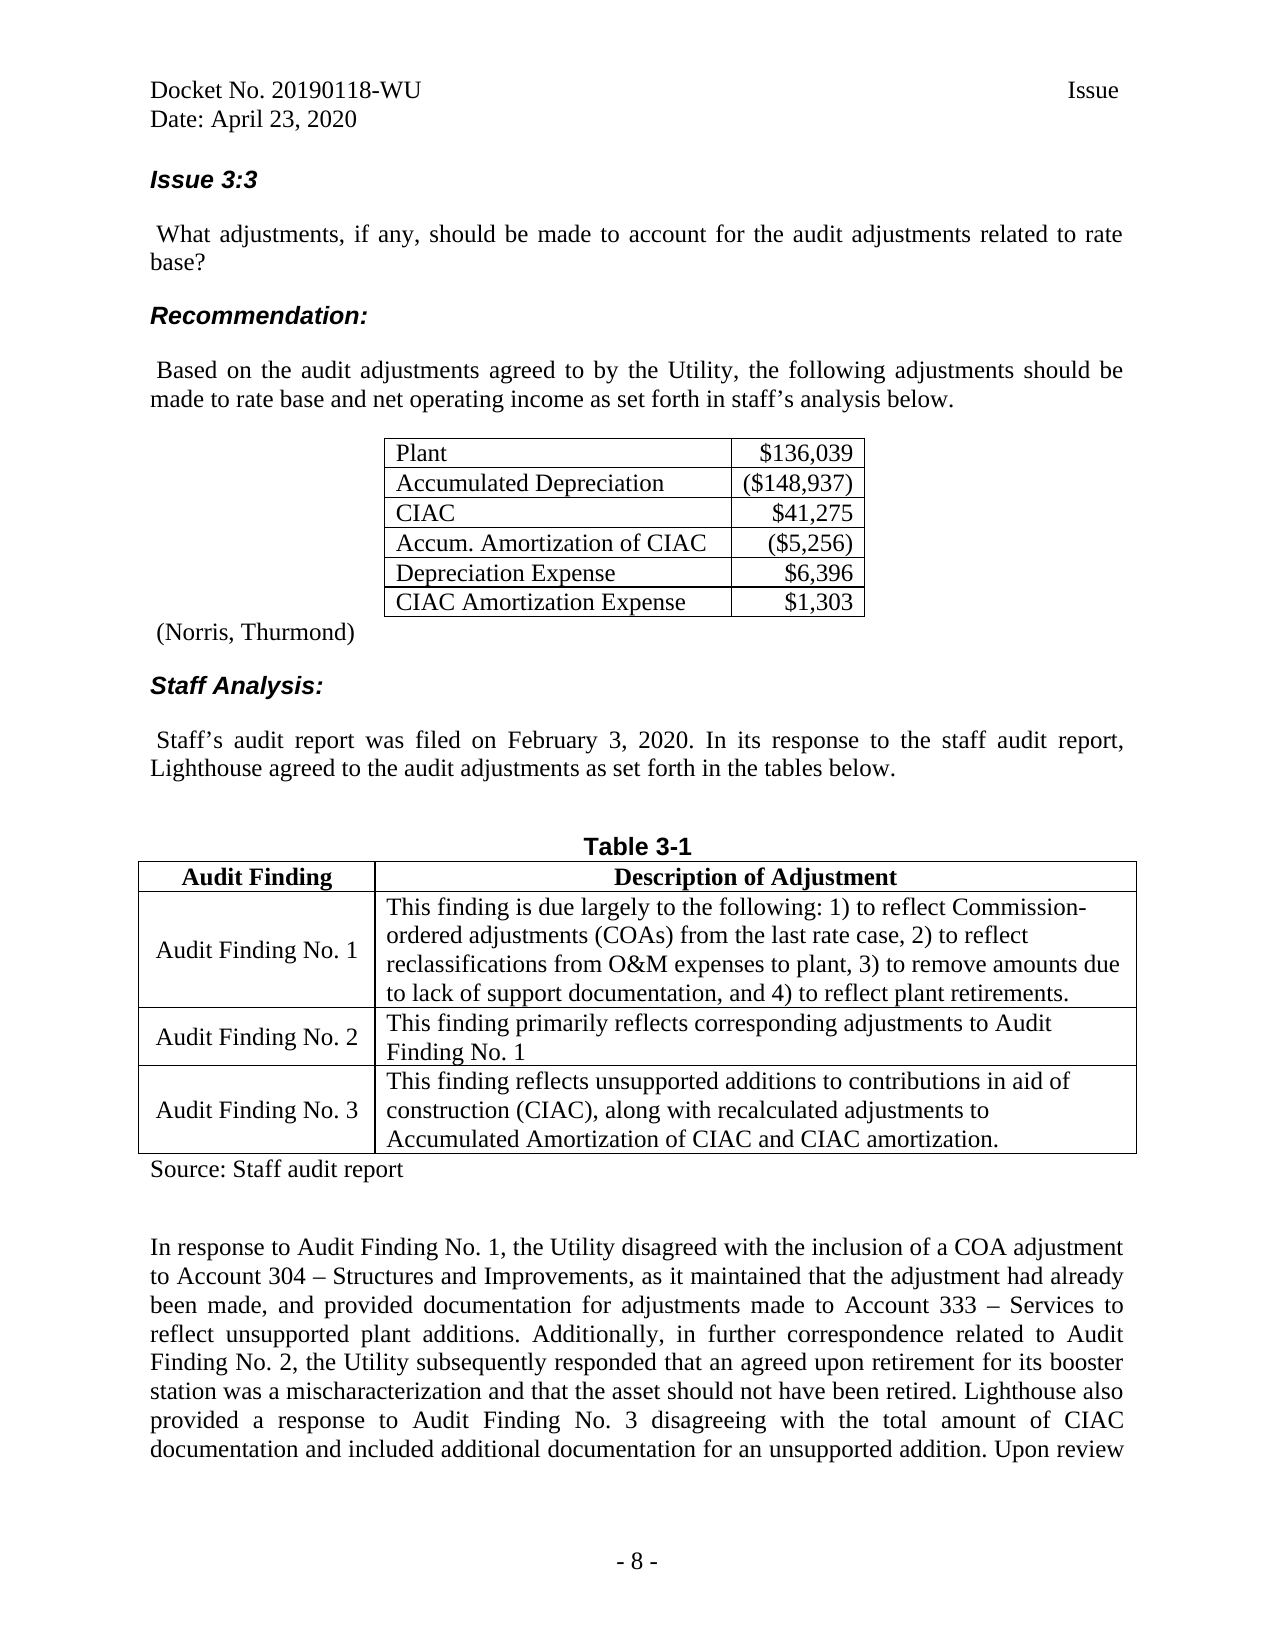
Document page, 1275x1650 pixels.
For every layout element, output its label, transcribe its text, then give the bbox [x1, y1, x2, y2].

table_cell Accum. Amortization of CIAC [385, 528, 731, 557]
table_cell Audit Finding No. 2 [139, 1008, 374, 1065]
table_cell This finding primarily reflects corresponding adjustments to Audit Finding No. 1 [376, 1008, 1136, 1065]
table_header Description of Adjustment [376, 862, 1136, 891]
table_cell Audit Finding No. 1 [139, 892, 374, 1007]
text Source: Staff audit report [150, 1154, 1125, 1182]
table_cell CIAC [385, 498, 731, 527]
text (Norris, Thurmond) [150, 617, 1125, 646]
table_cell $41,275 [732, 498, 864, 527]
table_cell This finding reflects unsupported additions to contributions in aid of construction (CIAC), along with recalculated adjustments to Accumulated Amortization of CIAC and CIAC amortization. [376, 1066, 1136, 1153]
text What adjustments, if any, should be made to account for the audit adjustments related to rate base? [150, 219, 1125, 276]
subtitle Recommendation: [150, 301, 1125, 330]
text Table 3-1 [150, 832, 1125, 861]
table_cell Depreciation Expense [385, 558, 731, 586]
text Based on the audit adjustments agreed to by the Utility, the following adjustments should be made to rate base and net operating income as set forth in staff’s analysis below. [150, 355, 1125, 412]
table_cell Audit Finding No. 3 [139, 1066, 374, 1153]
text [150, 1232, 1125, 1462]
table_cell $1,303 [732, 588, 864, 616]
table_cell Accumulated Depreciation [385, 468, 731, 497]
table_cell ($148,937) [732, 468, 864, 497]
subtitle Staff Analysis: [150, 671, 1125, 700]
table_cell ($5,256) [732, 528, 864, 557]
text Staff’s audit report was filed on February 3, 2020. In its response to the staff audit report, Lighthouse agreed to the audit adjustments as set forth in the tables below. [150, 725, 1125, 782]
table_cell This finding is due largely to the following: 1) to reflect Commission-ordered adjustments (COAs) from the last rate case, 2) to reflect reclassifications from O&M expenses to plant, 3) to remove amounts due to lack of support documentation, and 4) to reflect plant retirements. [376, 892, 1136, 1007]
subtitle Issue 3: [150, 165, 1125, 194]
table_header Audit Finding [139, 862, 374, 891]
table_header $136,039 [732, 439, 864, 467]
table_cell $6,396 [732, 558, 864, 586]
table_cell CIAC Amortization Expense [385, 588, 731, 616]
table_header Plant [385, 439, 731, 467]
